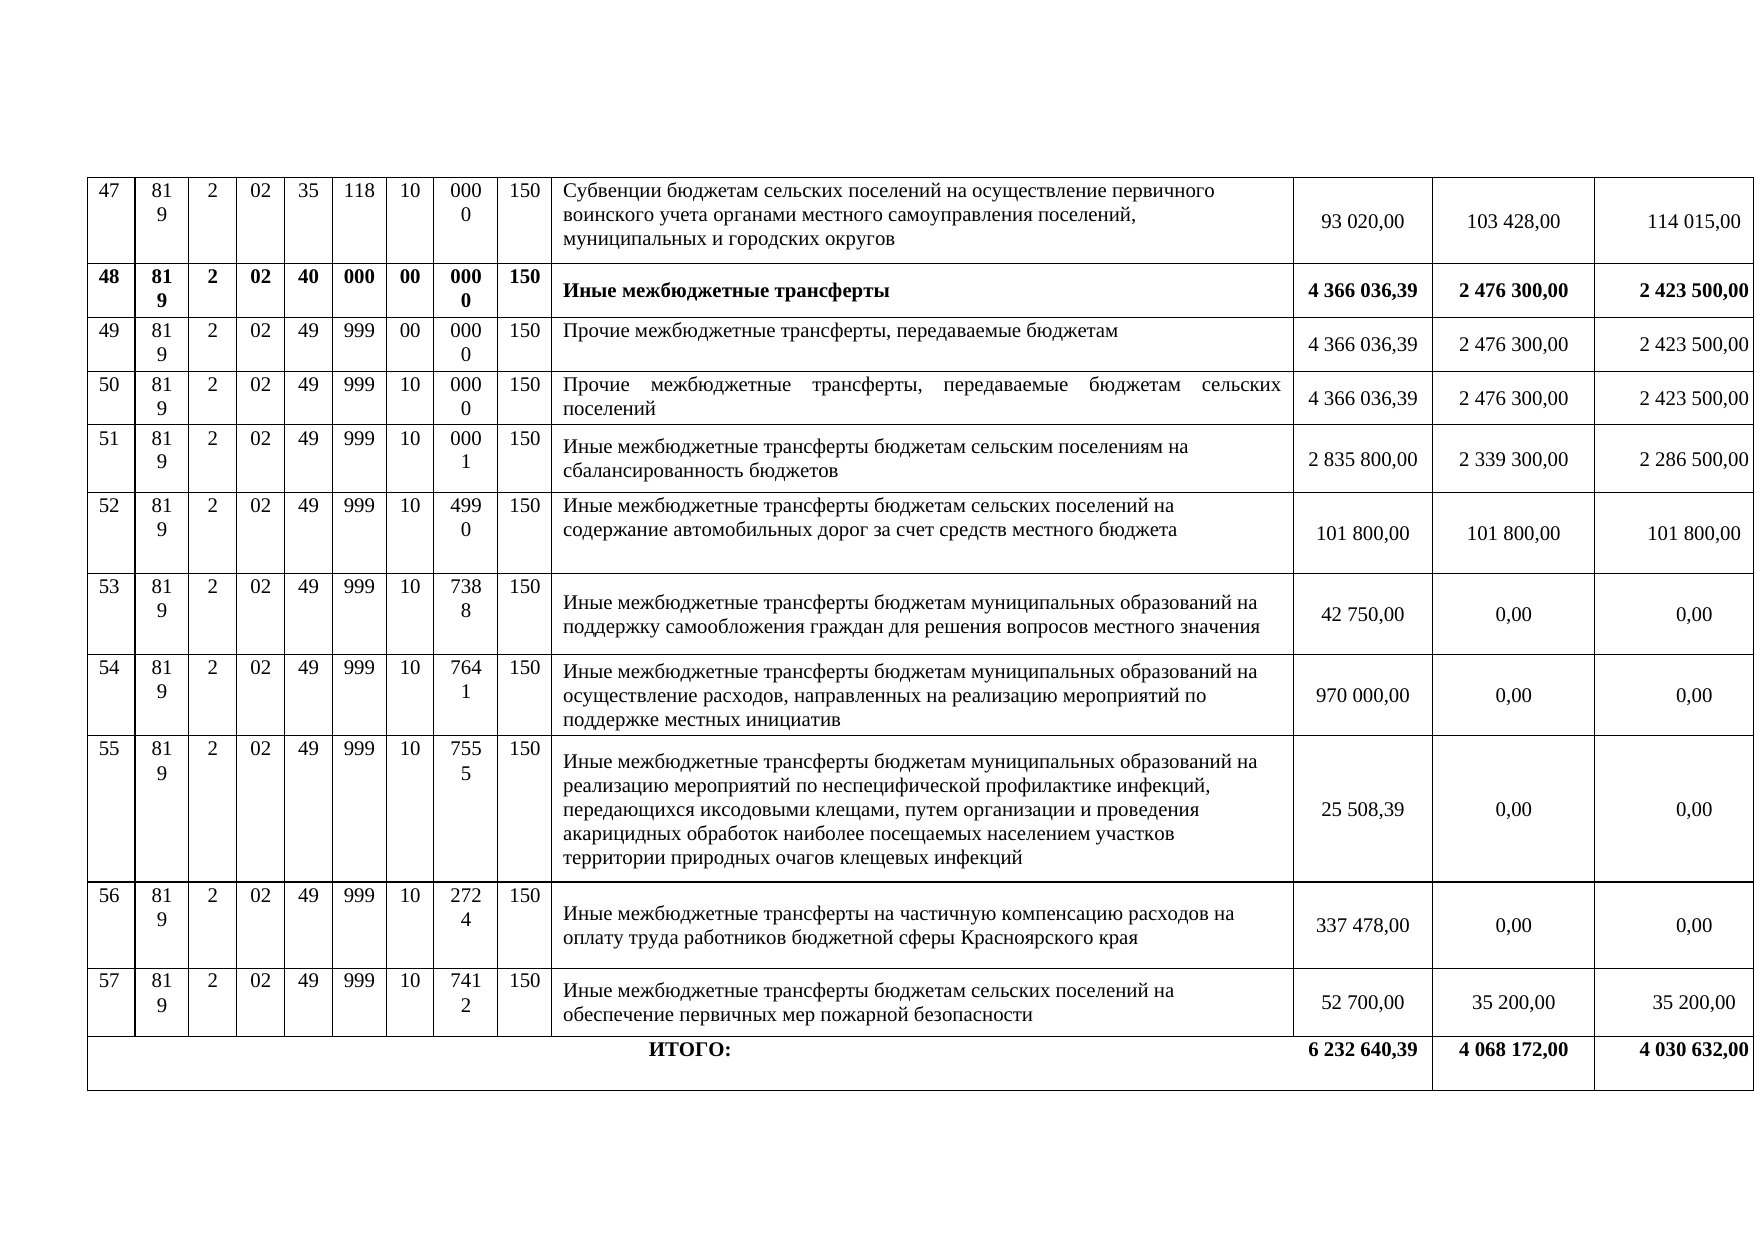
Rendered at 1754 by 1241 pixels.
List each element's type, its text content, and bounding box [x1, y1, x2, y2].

table_cell 10 [387, 372, 433, 424]
table_cell 999 [333, 883, 386, 967]
table_cell 0,00 [1433, 883, 1594, 967]
table_cell 0,00 [1595, 883, 1753, 967]
table_cell Прочие межбюджетные трансферты, передаваемые бюджетам [552, 318, 1293, 371]
table_cell Иные межбюджетные трансферты бюджетам сельским поселениям на сбалансированность бюджетов [552, 425, 1293, 492]
table_cell 02 [237, 883, 284, 967]
table_cell 4 366 036,39 [1294, 318, 1432, 371]
table_cell 52 700,00 [1294, 969, 1432, 1036]
table_cell 150 [498, 736, 551, 881]
table_cell 2 [189, 883, 236, 967]
table_cell 0000 [434, 372, 497, 424]
table_cell 2 [189, 318, 236, 371]
table_cell 49 [285, 736, 332, 881]
table_cell 4990 [434, 493, 497, 573]
table_cell 49 [285, 574, 332, 654]
table_cell 4 366 036,39 [1294, 264, 1432, 317]
table_cell 49 [285, 425, 332, 492]
table_cell Иные межбюджетные трансферты бюджетам муниципальных образований на осуществление расходов, направленных на реализацию мероприятий по поддержке местных инициатив [552, 655, 1293, 735]
table_cell 999 [333, 574, 386, 654]
table_cell 2 [189, 372, 236, 424]
table_cell 150 [498, 318, 551, 371]
table_cell 999 [333, 736, 386, 881]
table_cell 0001 [434, 425, 497, 492]
table_cell Субвенции бюджетам сельских поселений на осуществление первичного воинского учета органами местного самоуправления поселений, муниципальных и городских округов [552, 178, 1293, 263]
table_cell 819 [136, 883, 188, 967]
table_cell 2 476 300,00 [1433, 264, 1594, 317]
table_cell 819 [136, 736, 188, 881]
table_cell 50 [88, 372, 134, 424]
table_cell Иные межбюджетные трансферты бюджетам сельских поселений на содержание автомобильных дорог за счет средств местного бюджета [552, 493, 1293, 573]
table_cell 118 [333, 178, 386, 263]
table_cell 02 [237, 318, 284, 371]
table_cell Иные межбюджетные трансферты бюджетам муниципальных образований на реализацию мероприятий по неспецифической профилактике инфекций, передающихся иксодовыми клещами, путем организации и проведения акарицидных обработок наиболее посещаемых населением участков территории природных очагов клещевых инфекций [552, 736, 1293, 881]
table_cell 2 423 500,00 [1595, 372, 1753, 424]
table_cell 49 [285, 493, 332, 573]
table_cell 10 [387, 655, 433, 735]
table_cell 2 476 300,00 [1433, 318, 1594, 371]
table_cell 02 [237, 574, 284, 654]
table_cell 114 015,00 [1595, 178, 1753, 263]
table_cell 150 [498, 178, 551, 263]
table_cell 25 508,39 [1294, 736, 1432, 881]
table_cell 2 476 300,00 [1433, 372, 1594, 424]
table_cell 819 [136, 264, 188, 317]
table_cell Иные межбюджетные трансферты бюджетам сельских поселений на обеспечение первичных мер пожарной безопасности [552, 969, 1293, 1036]
table_cell 0,00 [1595, 574, 1753, 654]
table_cell 0,00 [1595, 736, 1753, 881]
table_cell 2 [189, 655, 236, 735]
table_cell 35 [285, 178, 332, 263]
table_cell 819 [136, 425, 188, 492]
table_cell 10 [387, 736, 433, 881]
table_cell 7388 [434, 574, 497, 654]
table_cell 4 068 172,00 [1433, 1037, 1594, 1090]
table_cell 2 [189, 425, 236, 492]
table_cell 2 [189, 178, 236, 263]
table_cell 819 [136, 574, 188, 654]
table_cell 02 [237, 655, 284, 735]
table_cell 40 [285, 264, 332, 317]
table_cell 10 [387, 574, 433, 654]
table_cell 49 [285, 655, 332, 735]
table_cell 819 [136, 318, 188, 371]
table_cell 101 800,00 [1294, 493, 1432, 573]
table_cell 999 [333, 655, 386, 735]
table_cell 2 [189, 736, 236, 881]
table_cell Прочие межбюджетные трансферты, передаваемые бюджетам сельских поселений [552, 372, 1293, 424]
table_cell Иные межбюджетные трансферты [552, 264, 1293, 317]
table_cell 150 [498, 574, 551, 654]
table_cell 49 [285, 883, 332, 967]
table_cell 150 [498, 264, 551, 317]
table_cell 999 [333, 318, 386, 371]
table_cell 56 [88, 883, 134, 967]
table_cell 54 [88, 655, 134, 735]
table_cell 2 835 800,00 [1294, 425, 1432, 492]
table_cell 47 [88, 178, 134, 263]
table_cell 0000 [434, 264, 497, 317]
table_cell 35 200,00 [1433, 969, 1594, 1036]
table_cell 970 000,00 [1294, 655, 1432, 735]
table_cell 2724 [434, 883, 497, 967]
table_cell 7412 [434, 969, 497, 1036]
table_cell 10 [387, 425, 433, 492]
table_cell 51 [88, 425, 134, 492]
table_cell 101 800,00 [1595, 493, 1753, 573]
table_cell 49 [88, 318, 134, 371]
table_cell 35 200,00 [1595, 969, 1753, 1036]
table_cell 2 339 300,00 [1433, 425, 1594, 492]
table_cell 0000 [434, 178, 497, 263]
table_cell 2 423 500,00 [1595, 264, 1753, 317]
table_cell 999 [333, 372, 386, 424]
table_cell 02 [237, 493, 284, 573]
table_cell 49 [285, 318, 332, 371]
table_cell 02 [237, 969, 284, 1036]
table_cell Иные межбюджетные трансферты на частичную компенсацию расходов на оплату труда работников бюджетной сферы Красноярского края [552, 883, 1293, 967]
table_cell 150 [498, 969, 551, 1036]
table_cell 999 [333, 969, 386, 1036]
table_cell 10 [387, 178, 433, 263]
table_cell 53 [88, 574, 134, 654]
table_cell 2 [189, 969, 236, 1036]
table_cell 150 [498, 655, 551, 735]
table_cell 02 [237, 736, 284, 881]
table_cell 02 [237, 178, 284, 263]
table_cell 2 423 500,00 [1595, 318, 1753, 371]
table_cell 4 366 036,39 [1294, 372, 1432, 424]
table_cell 10 [387, 969, 433, 1036]
table_cell 42 750,00 [1294, 574, 1432, 654]
table_cell 150 [498, 372, 551, 424]
table_cell 150 [498, 425, 551, 492]
table_cell 000 [333, 264, 386, 317]
table_cell 0,00 [1595, 655, 1753, 735]
table_cell 0,00 [1433, 655, 1594, 735]
table_cell ИТОГО: [88, 1037, 1293, 1090]
table_cell 52 [88, 493, 134, 573]
table_cell 0,00 [1433, 736, 1594, 881]
table_cell 10 [387, 883, 433, 967]
table_cell 2 286 500,00 [1595, 425, 1753, 492]
table_cell 2 [189, 574, 236, 654]
table_cell 0000 [434, 318, 497, 371]
table_cell 00 [387, 318, 433, 371]
table_cell 7555 [434, 736, 497, 881]
table_cell 2 [189, 264, 236, 317]
table_cell 7641 [434, 655, 497, 735]
table_cell 819 [136, 372, 188, 424]
table_cell 49 [285, 372, 332, 424]
table_cell 103 428,00 [1433, 178, 1594, 263]
table_cell 49 [285, 969, 332, 1036]
table_cell 4 030 632,00 [1595, 1037, 1753, 1090]
table_cell 10 [387, 493, 433, 573]
table_cell 0,00 [1433, 574, 1594, 654]
table_cell 999 [333, 493, 386, 573]
table_cell 48 [88, 264, 134, 317]
table_cell 337 478,00 [1294, 883, 1432, 967]
table_cell 150 [498, 493, 551, 573]
table_cell 819 [136, 178, 188, 263]
table_cell 02 [237, 425, 284, 492]
table_cell 55 [88, 736, 134, 881]
table_cell 02 [237, 264, 284, 317]
table_cell 02 [237, 372, 284, 424]
table_cell 999 [333, 425, 386, 492]
table_cell 93 020,00 [1294, 178, 1432, 263]
table_cell 2 [189, 493, 236, 573]
table_cell 819 [136, 655, 188, 735]
table_cell 150 [498, 883, 551, 967]
table_cell 00 [387, 264, 433, 317]
table_cell 6 232 640,39 [1293, 1037, 1432, 1090]
table_cell 819 [136, 969, 188, 1036]
table_cell Иные межбюджетные трансферты бюджетам муниципальных образований на поддержку самообложения граждан для решения вопросов местного значения [552, 574, 1293, 654]
table_cell 819 [136, 493, 188, 573]
table_cell 101 800,00 [1433, 493, 1594, 573]
table_cell 57 [88, 969, 134, 1036]
